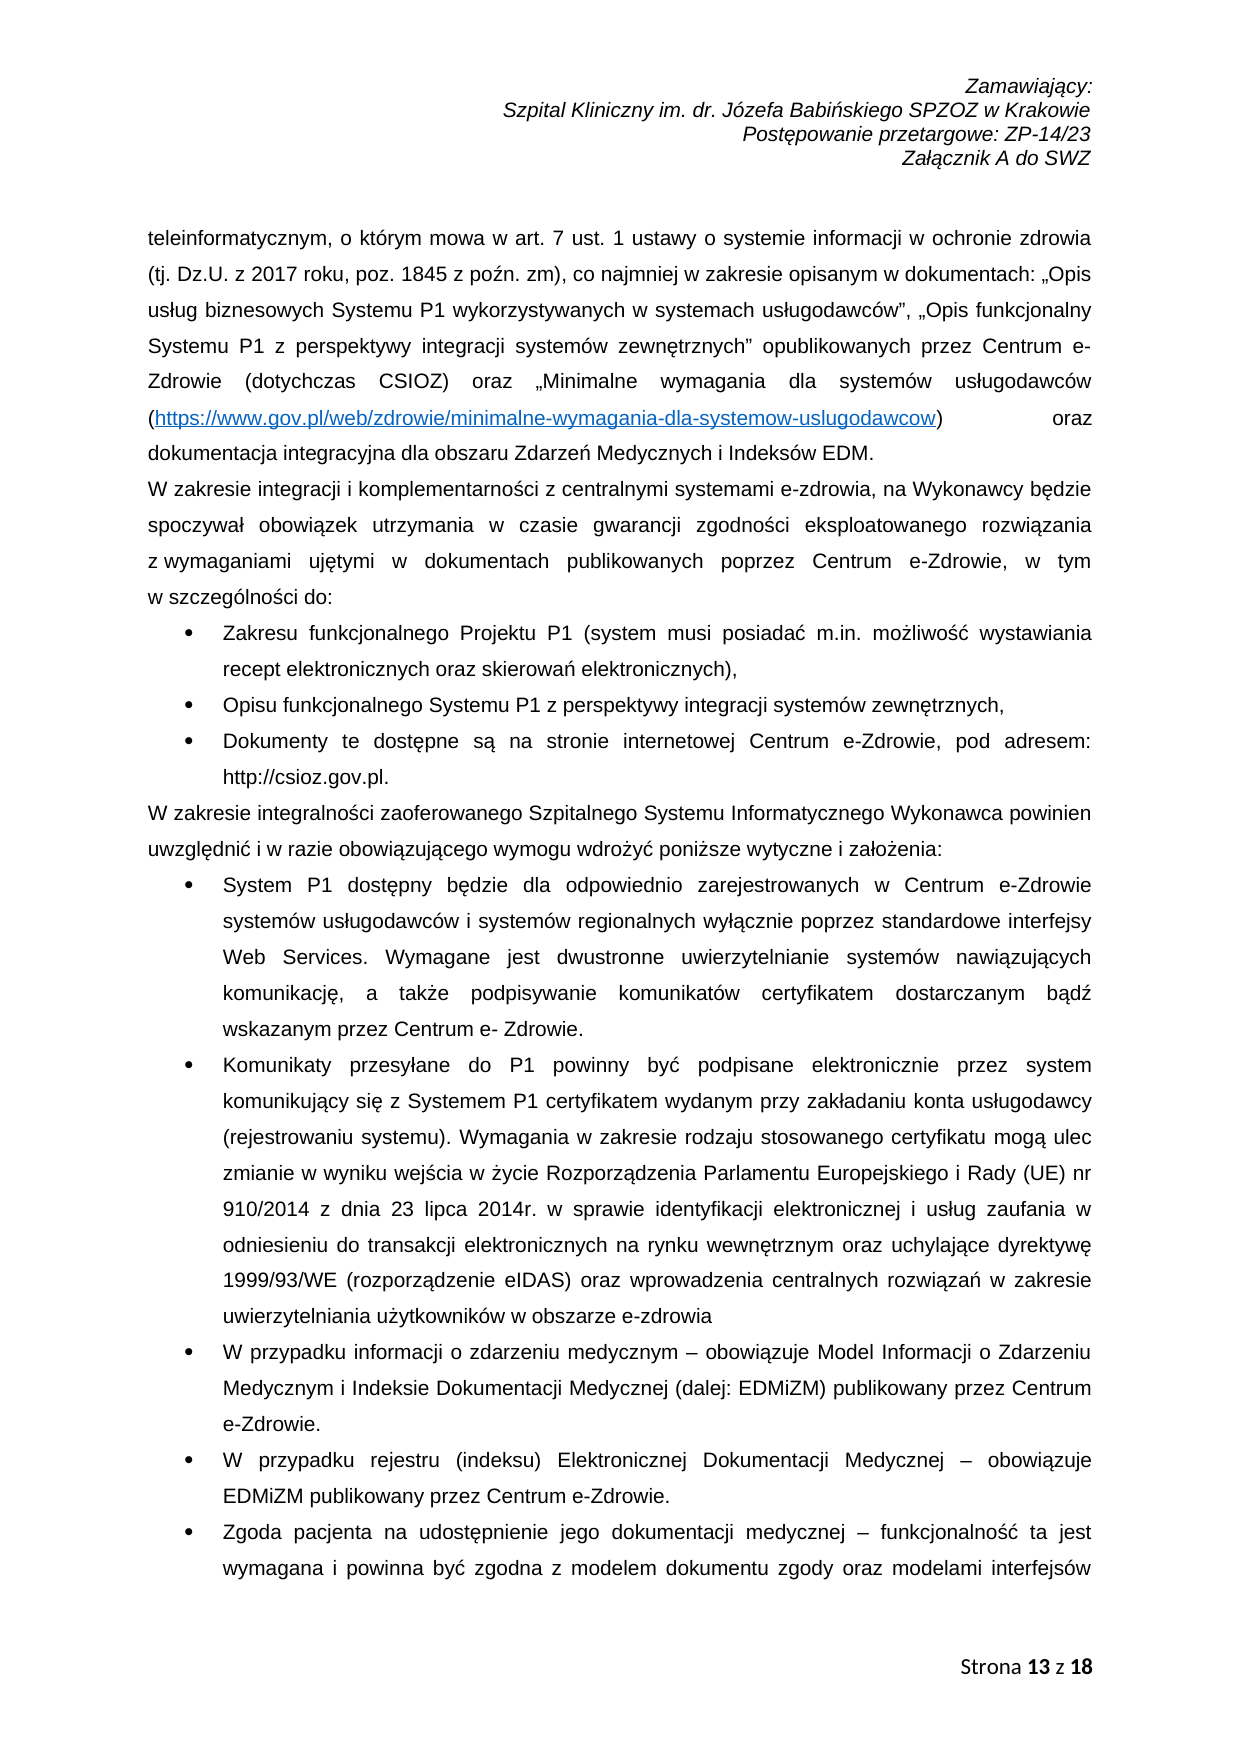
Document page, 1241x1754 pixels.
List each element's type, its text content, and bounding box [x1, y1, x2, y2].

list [185, 1520, 1093, 1580]
list System P1 dostępny będzie dla odpowiednio zarejestrowanych w Centrum e-Zdrowie systemów usługodawców i systemów regionalnych wyłącznie poprzez standardowe interfejsy Web Services. Wymagane jest dwustronne uwierzytelnianie systemów nawiązujących komunikację, a także podpisywanie komunikatów certyfikatem dostarczanym bądź wskazanym przez Centrum e- Zdrowie. [185, 873, 1093, 1041]
list W przypadku rejestru (indeksu) Elektronicznej Dokumentacji Medycznej – obowiązuje EDMiZM publikowany przez Centrum e-Zdrowie. [185, 1448, 1093, 1508]
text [148, 226, 1093, 465]
list Dokumenty te dostępne są na stronie internetowej Centrum e-Zdrowie, pod adresem: http://csioz.gov.pl. [185, 729, 1093, 789]
list Zakresu funkcjonalnego Projektu P1 (system musi posiadać m.in. możliwość wystawiania recept elektronicznych oraz skierowań elektronicznych), [185, 621, 1093, 681]
text W zakresie integracji i komplementarności z centralnymi systemami e-zdrowia, na Wykonawcy będzie spoczywał obowiązek utrzymania w czasie gwarancji zgodności eksploatowanego rozwiązania z wymaganiami ujętymi w dokumentach publikowanych poprzez Centrum e-Zdrowie, w tym w szczególności do: [148, 477, 1093, 609]
text W zakresie integralności zaoferowanego Szpitalnego Systemu Informatycznego Wykonawca powinien uwzględnić i w razie obowiązującego wymogu wdrożyć poniższe wytyczne i założenia: [148, 801, 1093, 861]
list Opisu funkcjonalnego Systemu P1 z perspektywy integracji systemów zewnętrznych, [185, 693, 1093, 717]
list Komunikaty przesyłane do P1 powinny być podpisane elektronicznie przez system komunikujący się z Systemem P1 certyfikatem wydanym przy zakładaniu konta usługodawcy (rejestrowaniu systemu). Wymagania w zakresie rodzaju stosowanego certyfikatu mogą ulec zmianie w wyniku wejścia w życie Rozporządzenia Parlamentu Europejskiego i Rady (UE) nr 910/2014 z dnia 23 lipca 2014r. w sprawie identyfikacji elektronicznej i usług zaufania w odniesieniu do transakcji elektronicznych na rynku wewnętrznym oraz uchylające dyrektywę 1999/93/WE (rozporządzenie eIDAS) oraz wprowadzenia centralnych rozwiązań w zakresie uwierzytelniania użytkowników w obszarze e-zdrowia [185, 1053, 1093, 1328]
list W przypadku informacji o zdarzeniu medycznym – obowiązuje Model Informacji o Zdarzeniu Medycznym i Indeksie Dokumentacji Medycznej (dalej: EDMiZM) publikowany przez Centrum e-Zdrowie. [185, 1340, 1093, 1436]
